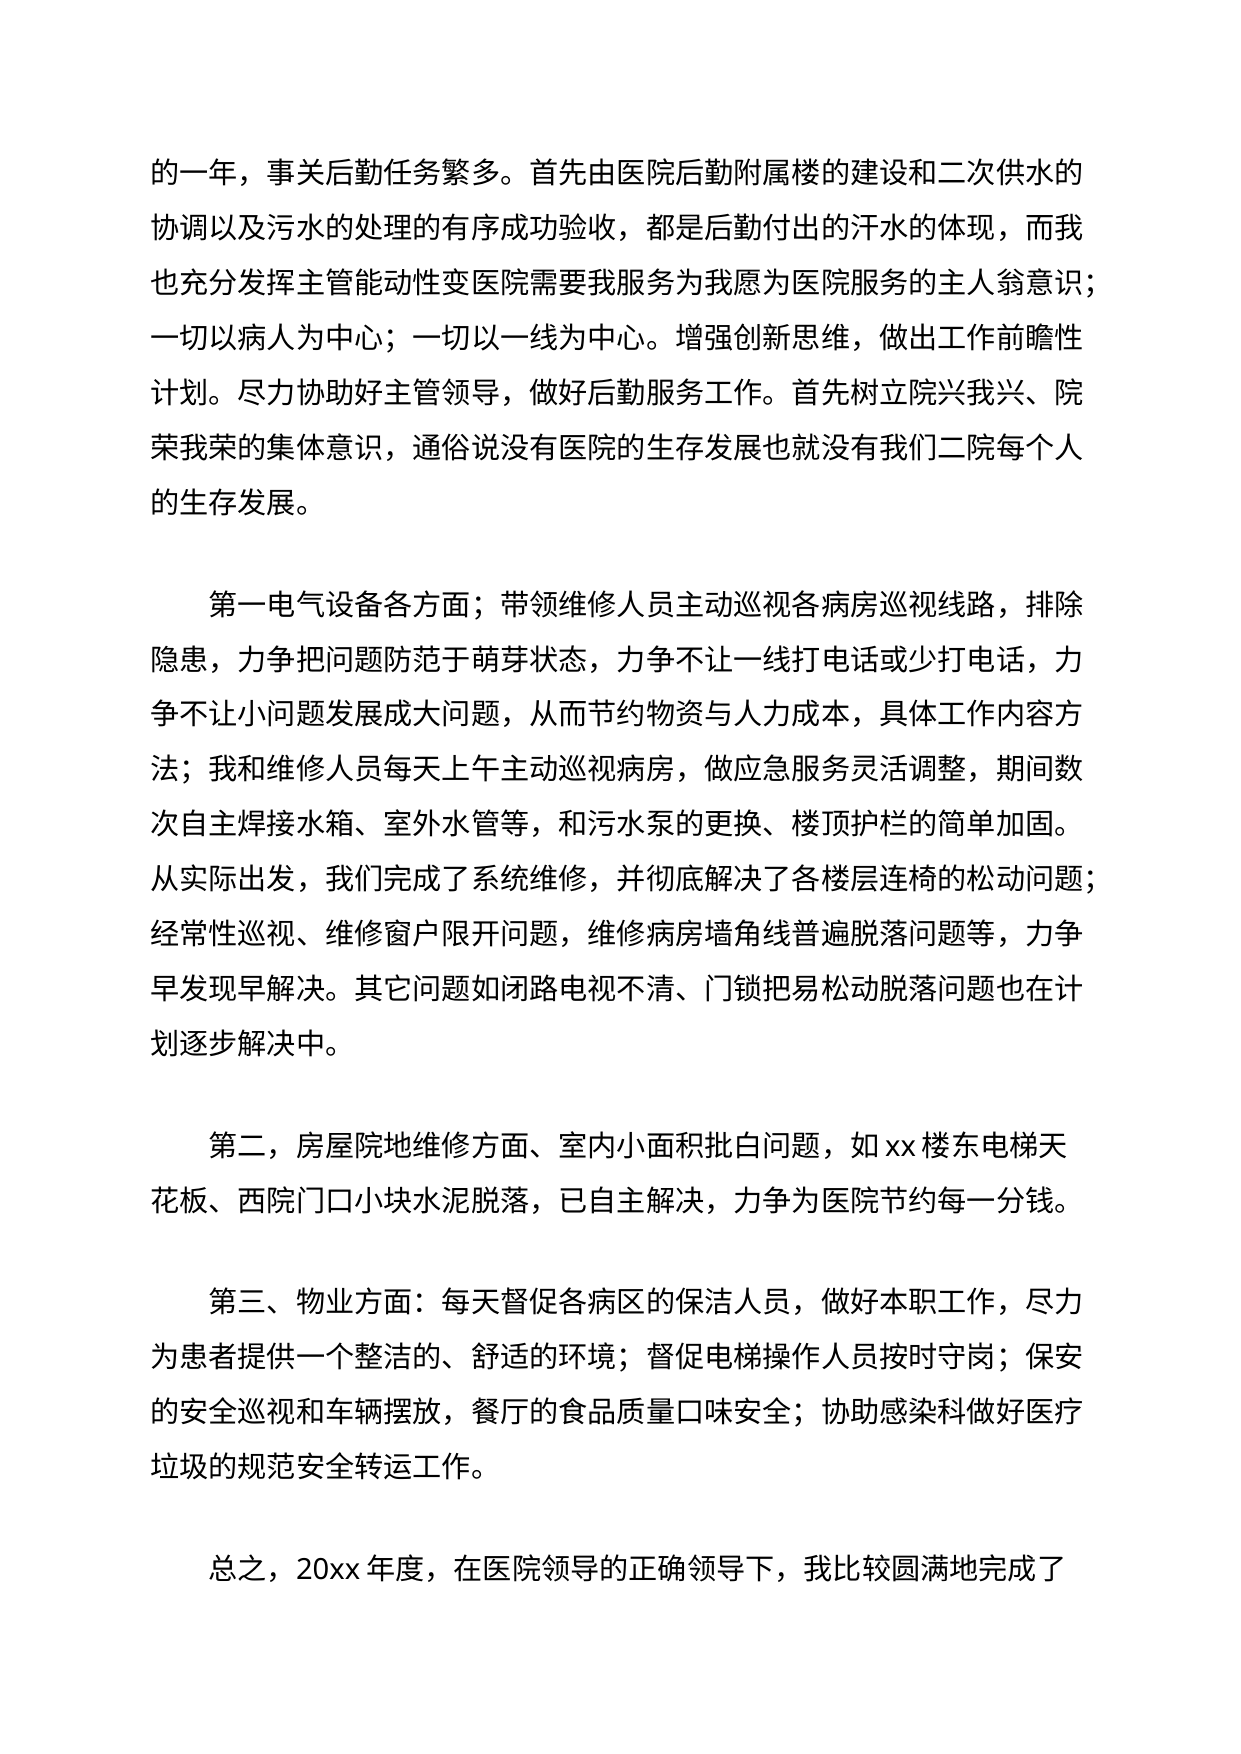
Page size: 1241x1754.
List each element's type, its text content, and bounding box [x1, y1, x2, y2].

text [150, 150, 1090, 522]
text 第一电气设备各方面；带领维修人员主动巡视各病房巡视线路，排除隐患，力争把问题防范于萌芽状态，力争不让一线打电话或少打电话，力争不让小问题发展成大问题，从而节约物资与人力成本，具体工作内容方法；我和维修人员每天上午主动巡视病房，做应急服务灵活调整，期间数次自主焊接水箱、室外水管等，和污水泵的更换、楼顶护栏的简单加固。从实际出发，我们完成了系统维修，并彻底解决了各楼层连椅的松动问题；经常性巡视、维修窗户限开问题，维修病房墙角线普遍脱落问题等，力争早发现早解决。其它问题如闭路电视不清、门锁把易松动脱落问题也在计划逐步解决中。 [150, 581, 1090, 1063]
text 第二，房屋院地维修方面、室内小面积批白问题，如xx楼东电梯天花板、西院门口小块水泥脱落，已自主解决，力争为医院节约每一分钱。 [150, 1122, 1090, 1219]
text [150, 1545, 1090, 1588]
text 第三、物业方面：每天督促各病区的保洁人员，做好本职工作，尽力为患者提供一个整洁的、舒适的环境；督促电梯操作人员按时守岗；保安的安全巡视和车辆摆放，餐厅的食品质量口味安全；协助感染科做好医疗垃圾的规范安全转运工作。 [150, 1279, 1090, 1486]
